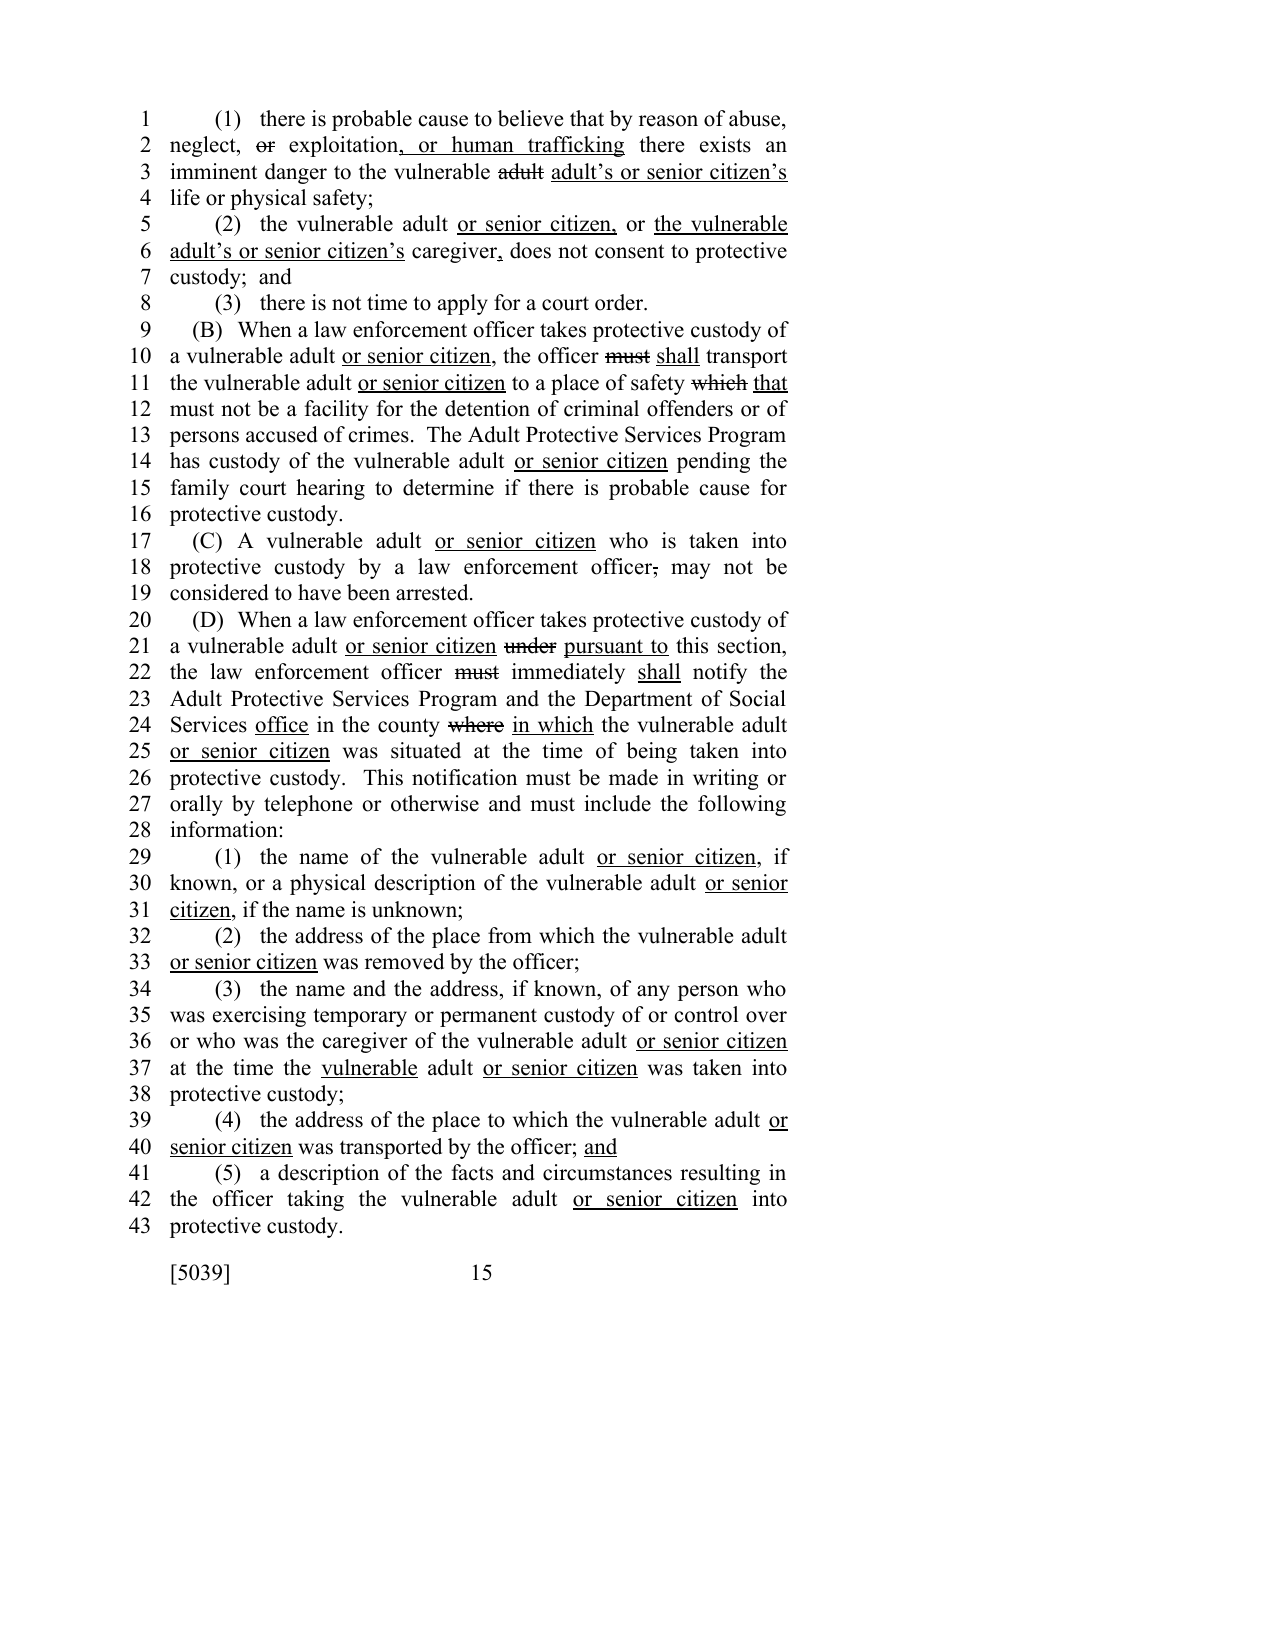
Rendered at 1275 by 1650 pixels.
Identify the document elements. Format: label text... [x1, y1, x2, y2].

text (B) When a law enforcement officer takes protective custody of a vulnerable adult or senior citizen, the officer must shall transport the vulnerable adult or senior citizen to a place of safety which that must not be a facility for the detention of criminal offenders or of persons accused of crimes. The Adult Protective Services Program has custody of the vulnerable adult or senior citizen pending the family court hearing to determine if there is probable cause for protective custody. [169, 316, 787, 527]
text (5) a description of the facts and circumstances resulting in the officer taking the vulnerable adult or senior citizen into protective custody. [169, 1159, 787, 1238]
text (C) A vulnerable adult or senior citizen who is taken into protective custody by a law enforcement officer, may not be considered to have been arrested. [169, 527, 787, 606]
text (2) the vulnerable adult or senior citizen, or the vulnerable adult’s or senior citizen’s caregiver, does not consent to protective custody; and [169, 210, 787, 289]
text (3) there is not time to apply for a court order. [169, 289, 787, 316]
text (1) the name of the vulnerable adult or senior citizen, if known, or a physical description of the vulnerable adult or senior citizen, if the name is unknown; [169, 843, 787, 922]
text (4) the address of the place to which the vulnerable adult or senior citizen was transported by the officer; and [169, 1106, 787, 1159]
text (D) When a law enforcement officer takes protective custody of a vulnerable adult or senior citizen under pursuant to this section, the law enforcement officer must immediately shall notify the Adult Protective Services Program and the Department of Social Services office in the county where in which the vulnerable adult or senior citizen was situated at the time of being taken into protective custody. This notification must be made in writing or orally by telephone or otherwise and must include the following information: [169, 606, 787, 843]
text (2) the address of the place from which the vulnerable adult or senior citizen was removed by the officer; [169, 922, 787, 975]
text (1) there is probable cause to believe that by reason of abuse, neglect, or exploitation, or human trafficking there exists an imminent danger to the vulnerable adult adult’s or senior citizen’s life or physical safety; [169, 105, 787, 210]
text (3) the name and the address, if known, of any person who was exercising temporary or permanent custody of or control over or who was the caregiver of the vulnerable adult or senior citizen at the time the vulnerable adult or senior citizen was taken into protective custody; [169, 975, 787, 1106]
